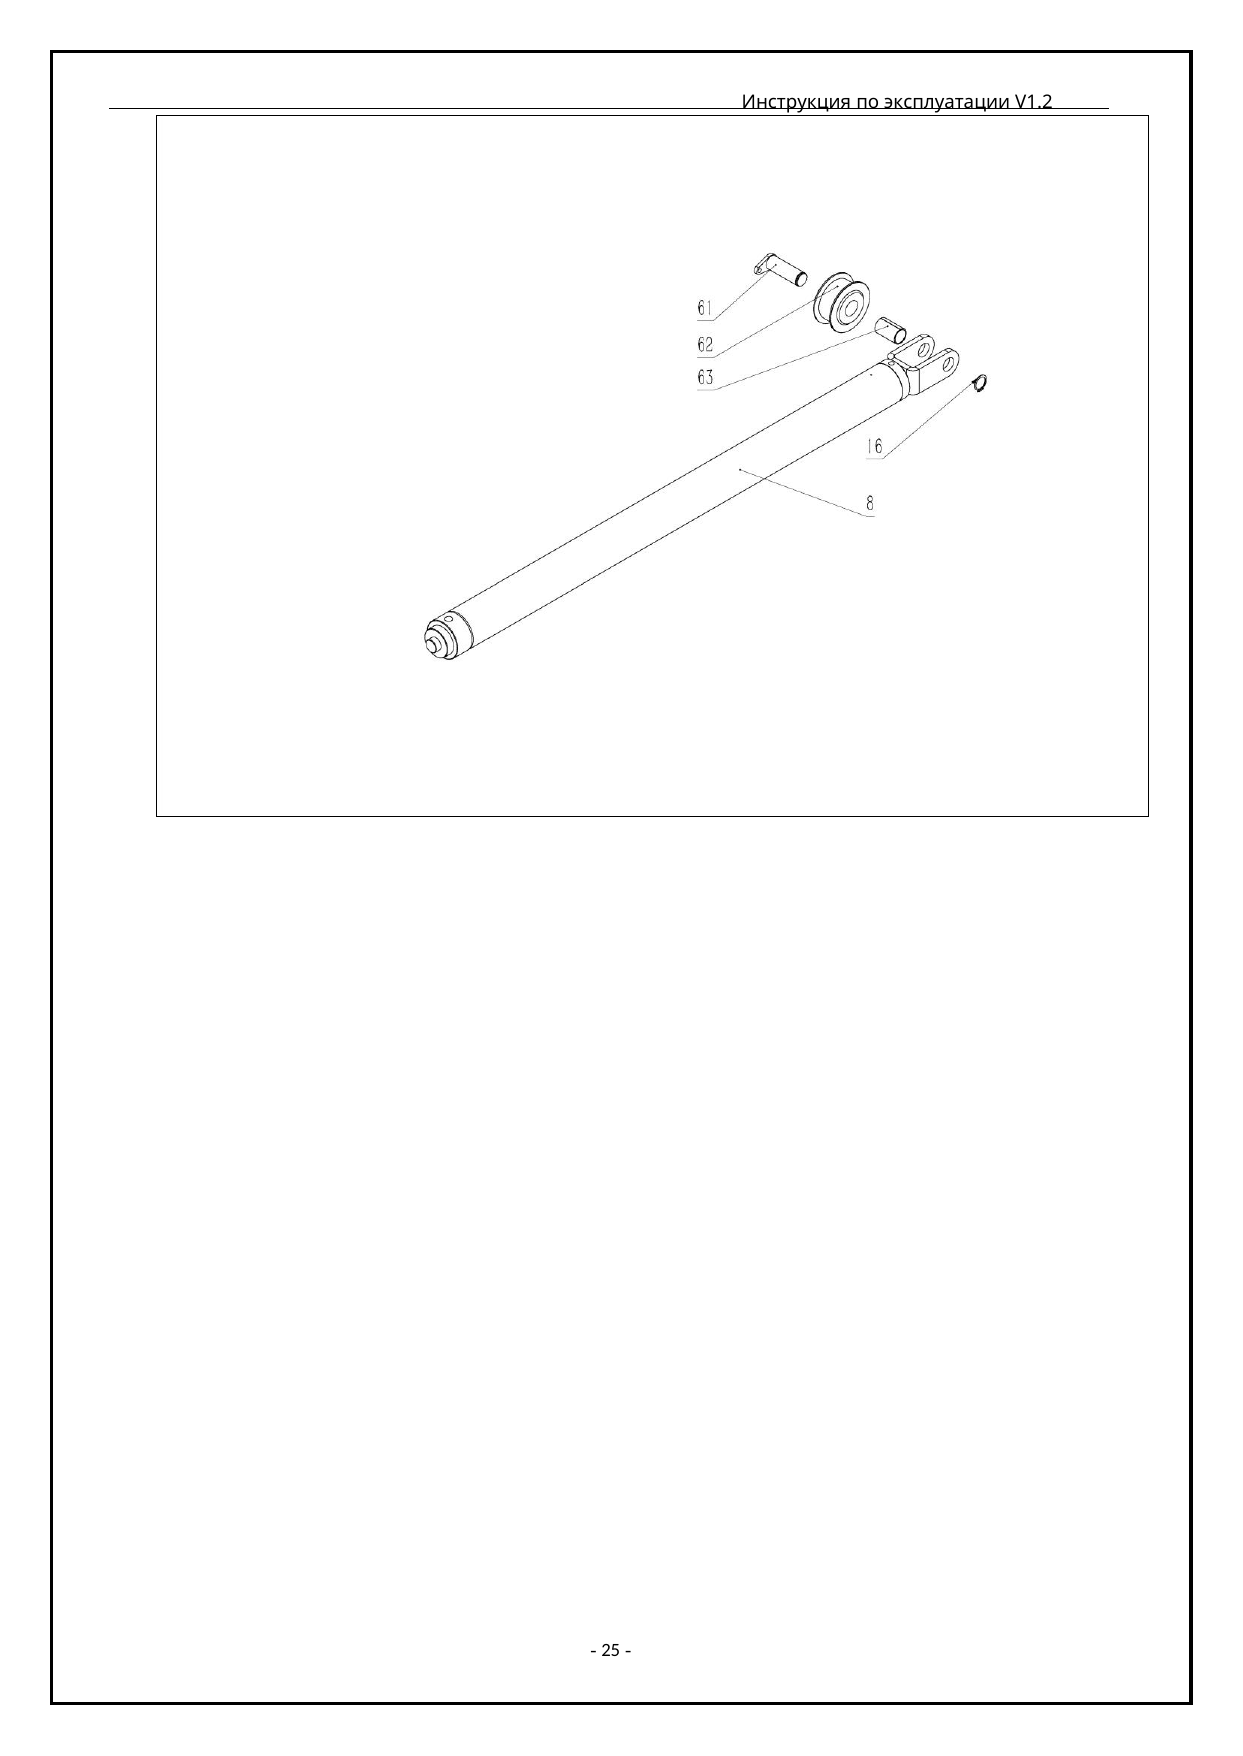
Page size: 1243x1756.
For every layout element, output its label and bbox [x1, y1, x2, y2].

picture [157, 116, 1148, 816]
